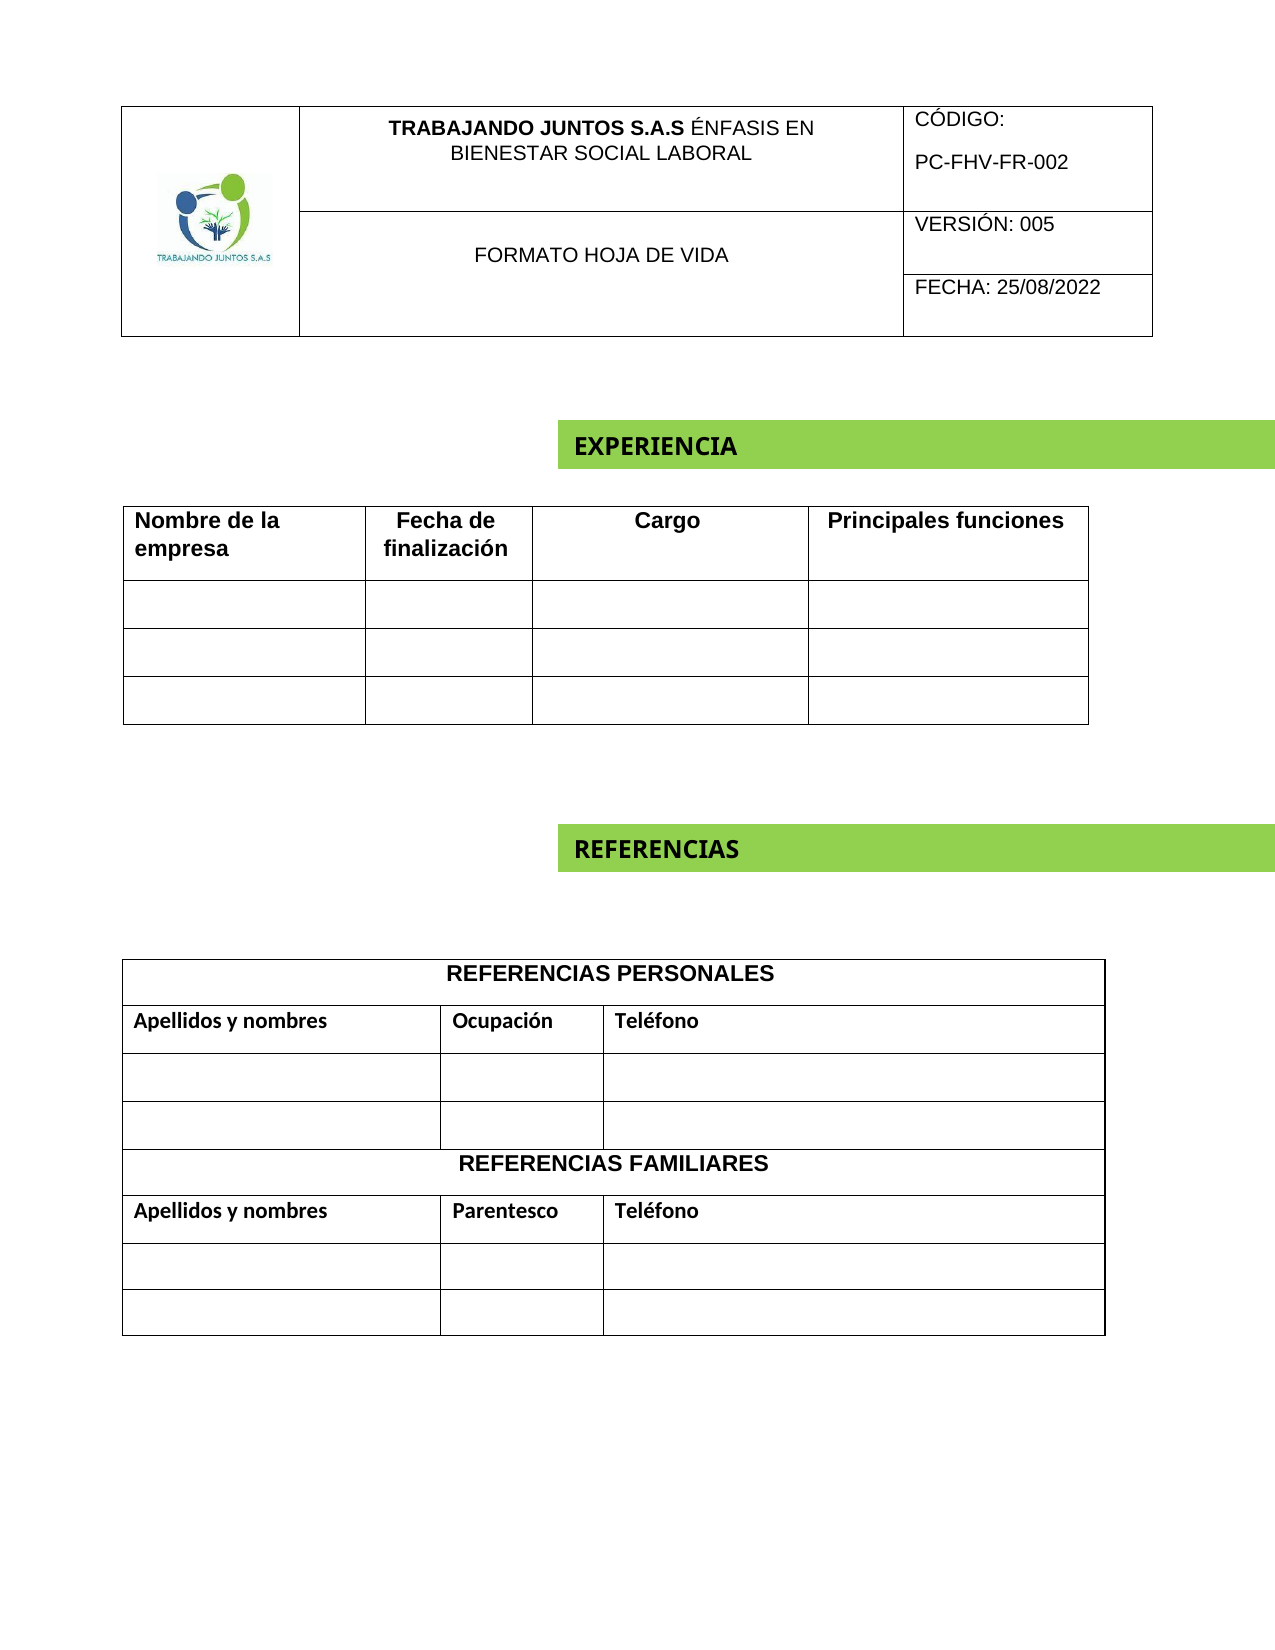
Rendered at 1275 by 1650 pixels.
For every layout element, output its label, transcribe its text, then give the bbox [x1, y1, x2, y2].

table_cell [604, 1102, 1104, 1149]
table_cell [441, 1102, 603, 1149]
table_cell [366, 581, 532, 628]
table_cell [441, 1054, 603, 1101]
table_cell Apellidos y nombres [123, 1006, 440, 1053]
table_cell Apellidos y nombres [123, 1196, 440, 1243]
table_cell [441, 1244, 603, 1289]
table_cell [604, 1054, 1104, 1101]
table_cell [124, 581, 365, 628]
table_cell [124, 677, 365, 724]
table_cell [366, 629, 532, 676]
table_cell [123, 1102, 440, 1149]
table_cell [533, 677, 808, 724]
table_cell [809, 677, 1088, 724]
table_cell Teléfono [604, 1006, 1104, 1053]
table_cell [604, 1244, 1104, 1289]
table_header Fecha de finalización [366, 507, 532, 580]
table_cell [123, 1244, 440, 1289]
table_cell [809, 581, 1088, 628]
table_cell [533, 629, 808, 676]
table_cell REFERENCIAS FAMILIARES [123, 1150, 1104, 1195]
table_cell Ocupación [441, 1006, 603, 1053]
table_cell Teléfono [604, 1196, 1104, 1243]
table_cell [533, 581, 808, 628]
table_cell [124, 629, 365, 676]
table_cell [123, 1054, 440, 1101]
table_cell [366, 677, 532, 724]
table_header Cargo [533, 507, 808, 580]
table_cell [441, 1290, 603, 1335]
table_header Principales funciones [809, 507, 1088, 580]
table_cell [809, 629, 1088, 676]
table_header Nombre de la empresa [124, 507, 365, 580]
picture [156, 173, 273, 267]
table_cell [123, 1290, 440, 1335]
table_cell [604, 1290, 1104, 1335]
table_cell Parentesco [441, 1196, 603, 1243]
table_header REFERENCIAS PERSONALES [123, 960, 1104, 1005]
